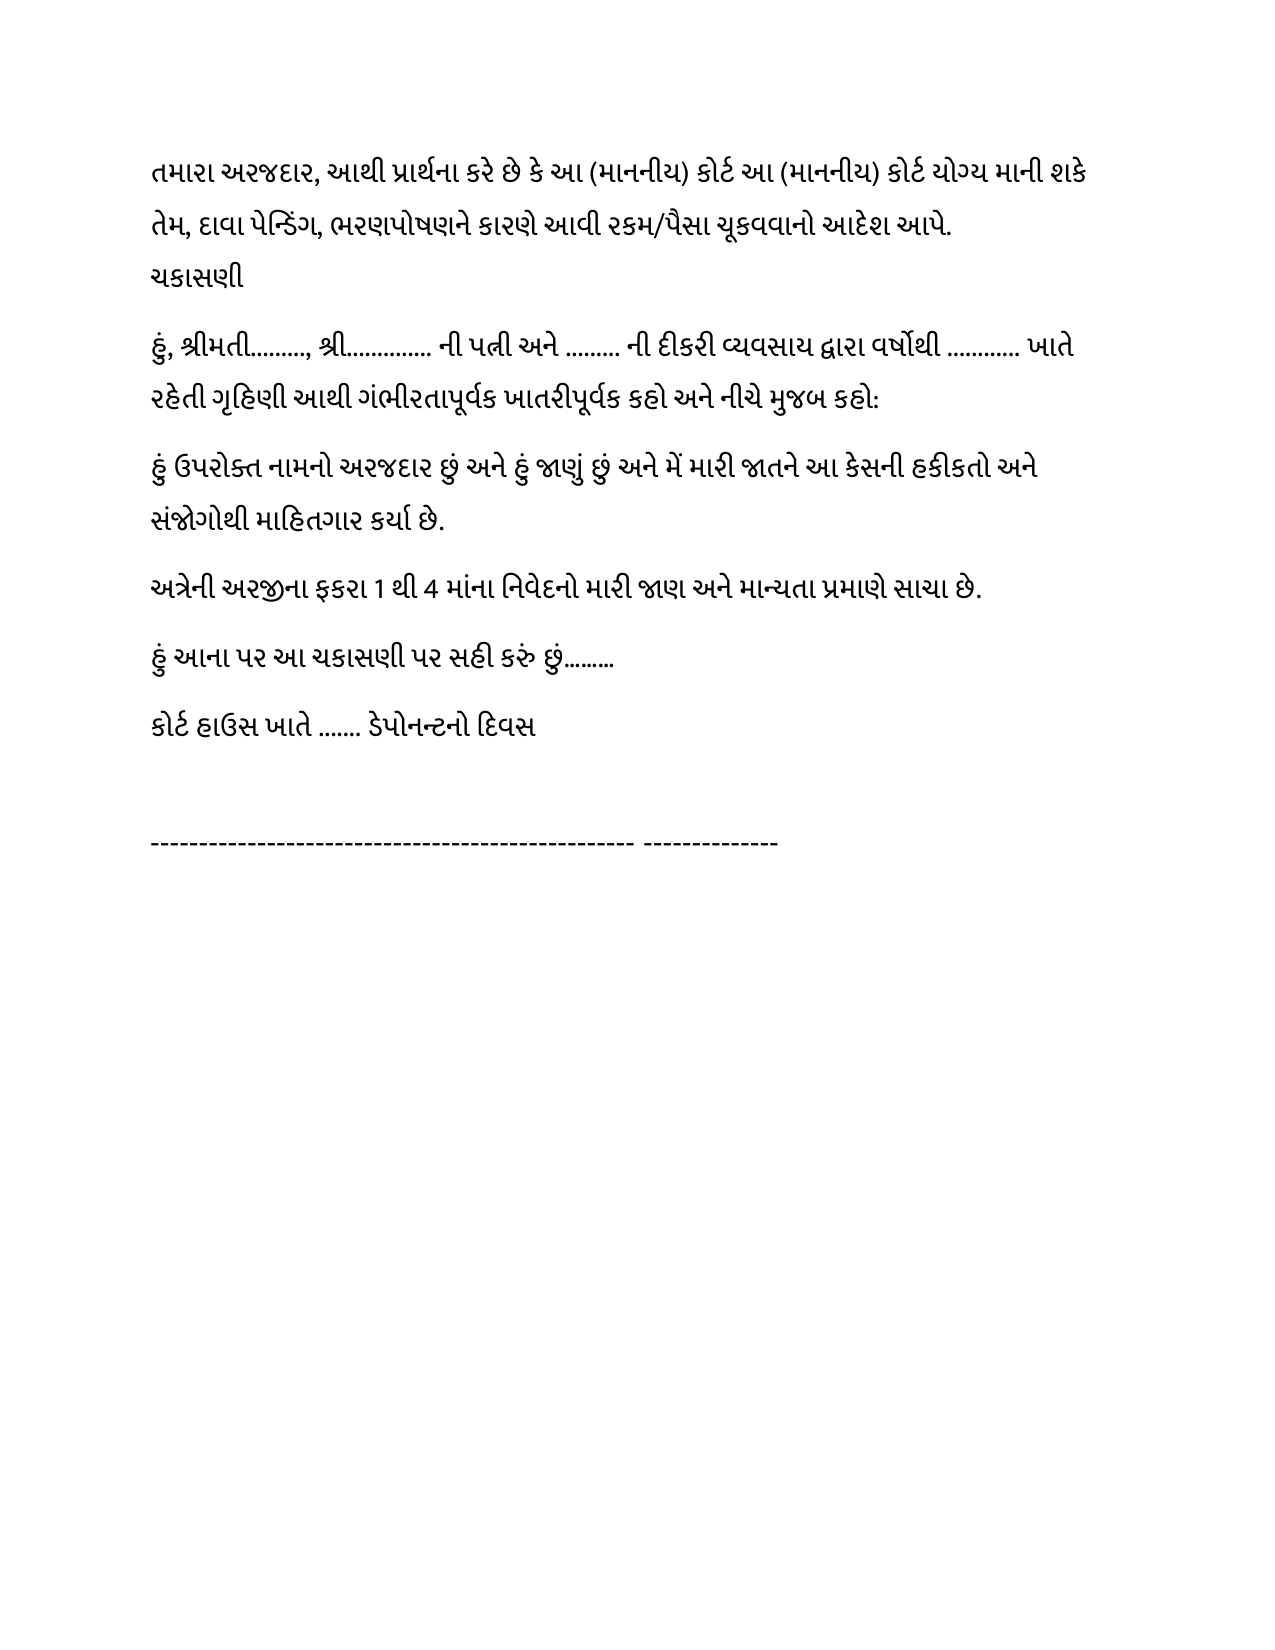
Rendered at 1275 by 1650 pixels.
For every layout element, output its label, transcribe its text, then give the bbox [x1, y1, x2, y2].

text -------------------------------------------------- -------------- [150, 825, 1125, 859]
